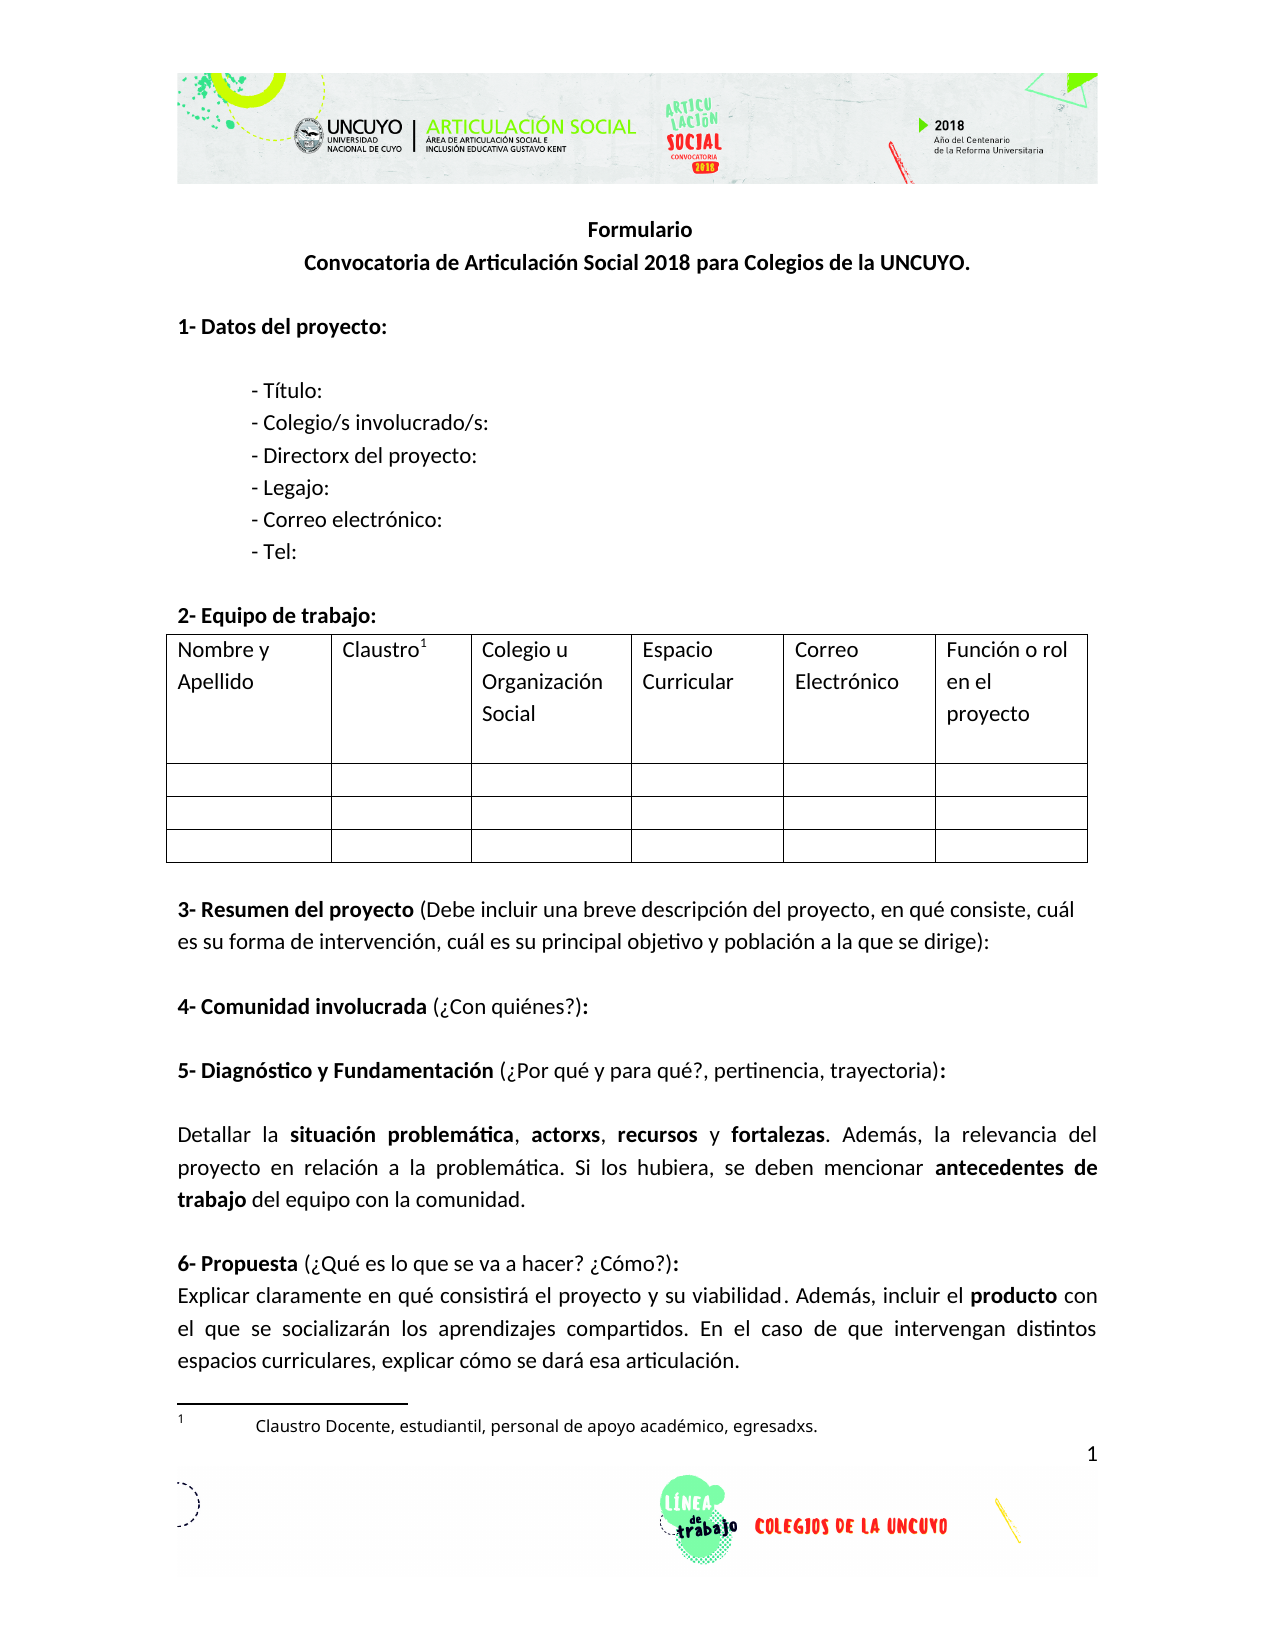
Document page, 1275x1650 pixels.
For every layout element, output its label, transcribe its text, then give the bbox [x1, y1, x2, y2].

table_cell [784, 797, 935, 829]
table_header Función o rol en el proyecto [936, 635, 1087, 763]
table_cell [167, 764, 331, 796]
text Explicar claramente en qué consistirá el proyecto y su viabilidad. Además, incluir el producto con el que se socializarán los aprendizajes compartidos. En el caso de que intervengan distintos espacios curriculares, explicar cómo se dará esa articulación. [177, 1282, 1098, 1374]
list 3- Resumen del proyecto (Debe incluir una breve descripción del proyecto, en qué consiste, cuál es su forma de intervención, cuál es su principal objetivo y población a la que se dirige): [177, 895, 1098, 956]
table_cell [167, 830, 331, 862]
table_cell [472, 830, 631, 862]
table_cell [332, 830, 471, 862]
list Detallar la situación problemática, actorxs, recursos y fortalezas. Además, la relevancia del proyecto en relación a la problemática. Si los hubiera, se deben mencionar antecedentes de trabajo del equipo con la comunidad. [177, 1121, 1098, 1213]
text 2- Equipo de trabajo: [177, 602, 1098, 630]
table_cell [784, 764, 935, 796]
table_header Nombre y Apellido [167, 635, 331, 763]
text - Directorx del proyecto: [251, 441, 1098, 469]
table_cell [936, 764, 1087, 796]
table_header Espacio Curricular [632, 635, 783, 763]
table_cell [632, 797, 783, 829]
text Convocatoria de Articulación Social 2018 para Colegios de la UNCUYO. [177, 248, 1098, 276]
text - Correo electrónico: [251, 505, 1098, 533]
table_header Correo Electrónico [784, 635, 935, 763]
table_cell [332, 764, 471, 796]
text 1- Datos del proyecto: [177, 312, 1098, 340]
table_cell [472, 764, 631, 796]
picture [177, 73, 1098, 184]
text Formulario [177, 215, 1098, 243]
table_cell [632, 830, 783, 862]
text - Colegio/s involucrado/s: [251, 408, 1098, 437]
list 4- Comunidad involucrada (¿Con quiénes?): [177, 992, 1098, 1020]
table_cell [784, 830, 935, 862]
text - Tel: [251, 537, 1098, 565]
table_cell [472, 797, 631, 829]
table_header Claustro [332, 635, 471, 763]
table_cell [632, 764, 783, 796]
text - Título: [251, 376, 1098, 404]
table_cell [936, 797, 1087, 829]
list 5- Diagnóstico y Fundamentación (¿Por qué y para qué?, pertinencia, trayectoria): [177, 1056, 1098, 1084]
table_cell [167, 797, 331, 829]
picture [177, 1466, 1098, 1577]
list 6- Propuesta (¿Qué es lo que se va a hacer? ¿Cómo?): [177, 1249, 1098, 1277]
text - Legajo: [251, 473, 1098, 501]
table_cell [332, 797, 471, 829]
table_header Colegio u Organización Social [472, 635, 631, 763]
table_cell [936, 830, 1087, 862]
